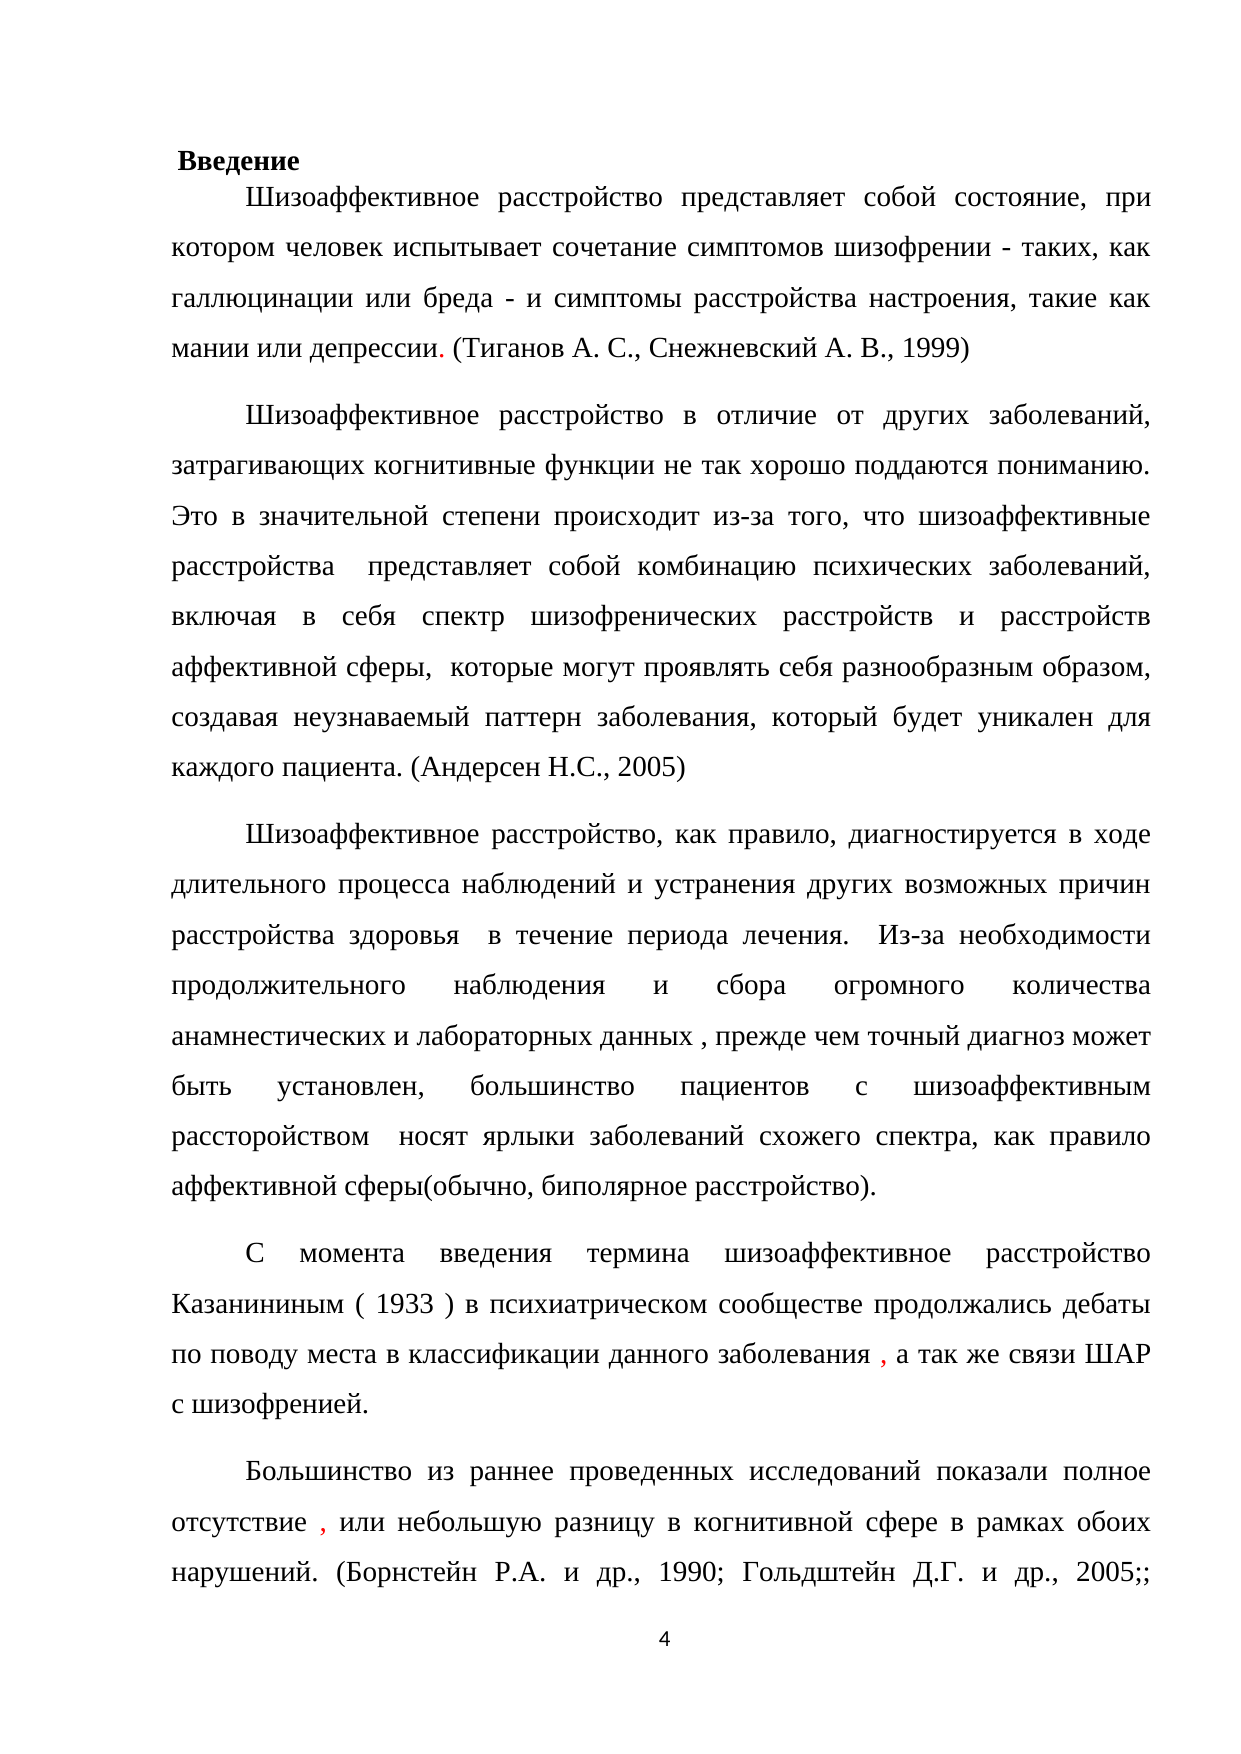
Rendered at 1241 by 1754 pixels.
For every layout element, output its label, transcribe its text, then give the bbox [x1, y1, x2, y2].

subtitle Введение [177, 143, 1152, 177]
text С момента введения термина шизоаффективное расстройство Казанининым ( 1933 ) в психиатрическом сообществе продолжались дебаты по поводу места в классификации данного заболевания , а так же связи ШАР с шизофренией. [171, 1236, 1152, 1420]
text Шизоаффективное расстройство представляет собой состояние, при котором человек испытывает сочетание симптомов шизофрении - таких, как галлюцинации или бреда - и симптомы расстройства настроения, такие как мании или депрессии. (Тиганов А. С., Снежневский А. В., 1999) [171, 179, 1152, 364]
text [171, 1453, 1152, 1588]
text Шизоаффективное расстройство в отличие от других заболеваний, затрагивающих когнитивные функции не так хорошо поддаются пониманию. Это в значительной степени происходит из-за того, что шизоаффективные расстройства представляет собой комбинацию психических заболеваний, включая в себя спектр шизофренических расстройств и расстройств аффективной сферы, которые могут проявлять себя разнообразным образом, создавая неузнаваемый паттерн заболевания, который будет уникален для каждого пациента. (Андерсен Н.С., 2005) [171, 397, 1152, 783]
text Шизоаффективное расстройство, как правило, диагностируется в ходе длительного процесса наблюдений и устранения других возможных причин расстройства здоровья в течение периода лечения. Из-за необходимости продолжительного наблюдения и сбора огромного количества анамнестических и лабораторных данных , прежде чем точный диагноз может быть установлен, большинство пациентов с шизоаффективным рассторойством носят ярлыки заболеваний схожего спектра, как правило аффективной сферы(обычно, биполярное расстройство). [171, 816, 1152, 1202]
